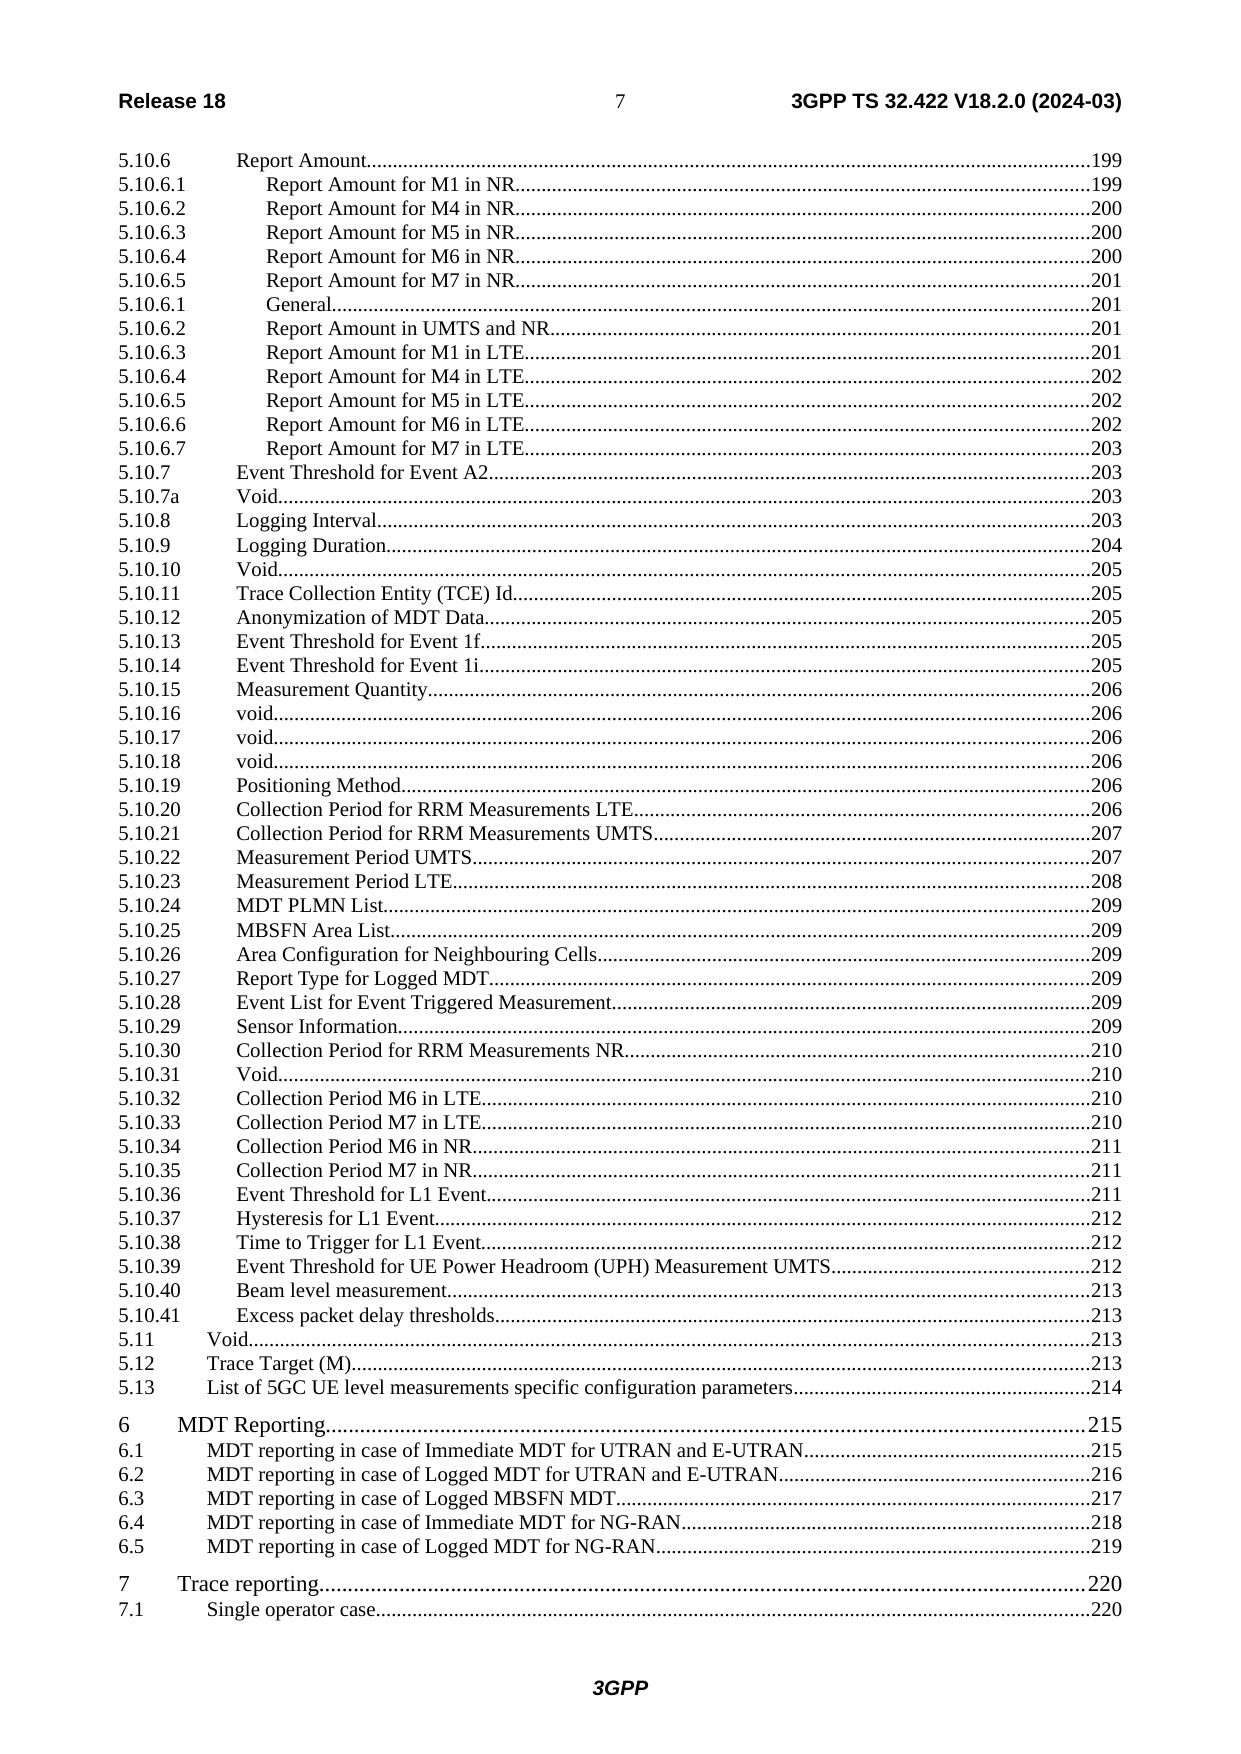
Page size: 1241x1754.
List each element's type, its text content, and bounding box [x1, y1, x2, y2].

text 5.10.6.3 Report Amount for M5 in NR 200 [118, 220, 1122, 244]
text 5.10.32 Collection Period M6 in LTE 210 [118, 1086, 1122, 1110]
text 5.10.18 void 206 [118, 749, 1122, 773]
text 5.10.7 Event Threshold for Event A2 203 [118, 460, 1122, 484]
text 5.10.31 Void 210 [118, 1062, 1122, 1086]
text 6.3 MDT reporting in case of Logged MBSFN MDT 217 [118, 1486, 1078, 1510]
text 5.10.36 Event Threshold for L1 Event 211 [118, 1182, 1122, 1206]
text 5.10.14 Event Threshold for Event 1i 205 [118, 653, 1122, 677]
text 5.10.40 Beam level measurement 213 [118, 1278, 1122, 1302]
text 5.10.7a Void 203 [118, 484, 1122, 508]
text 5.10.13 Event Threshold for Event 1f 205 [118, 629, 1122, 653]
text 5.10.12 Anonymization of MDT Data 205 [118, 605, 1122, 629]
text 5.10.21 Collection Period for RRM Measurements UMTS 207 [118, 821, 1122, 845]
text 6.2 MDT reporting in case of Logged MDT for UTRAN and E-UTRAN 216 [118, 1462, 1078, 1486]
text 5.10.9 Logging Duration 204 [118, 532, 1122, 557]
text 5.10.24 MDT PLMN List 209 [118, 893, 1122, 917]
text 5.10.6.5 Report Amount for M7 in NR 201 [118, 268, 1122, 292]
text 5.10.39 Event Threshold for UE Power Headroom (UPH) Measurement UMTS 212 [118, 1254, 1122, 1278]
text 5.10.6.2 Report Amount in UMTS and NR 201 [118, 316, 1122, 340]
text 5.10.41 Excess packet delay thresholds 213 [118, 1302, 1122, 1327]
text 5.11 Void 213 [118, 1327, 1078, 1351]
text 5.10.23 Measurement Period LTE 208 [118, 869, 1122, 893]
text 5.10.38 Time to Trigger for L1 Event 212 [118, 1230, 1122, 1254]
text 6.4 MDT reporting in case of Immediate MDT for NG-RAN 218 [118, 1510, 1078, 1534]
text 5.10.28 Event List for Event Triggered Measurement 209 [118, 990, 1122, 1014]
text 5.10.11 Trace Collection Entity (TCE) Id 205 [118, 581, 1122, 605]
text 5.10.6.5 Report Amount for M5 in LTE 202 [118, 388, 1122, 412]
text 5.10.6.3 Report Amount for M1 in LTE 201 [118, 340, 1122, 364]
text 7.1 Single operator case 220 [118, 1597, 1078, 1621]
text 5.10.35 Collection Period M7 in NR 211 [118, 1158, 1122, 1182]
text 6.1 MDT reporting in case of Immediate MDT for UTRAN and E-UTRAN 215 [118, 1438, 1078, 1462]
text 5.10.6.4 Report Amount for M4 in LTE 202 [118, 364, 1122, 388]
text 5.10.27 Report Type for Logged MDT 209 [118, 966, 1122, 990]
text 5.10.29 Sensor Information 209 [118, 1014, 1122, 1038]
text 5.10.19 Positioning Method 206 [118, 773, 1122, 797]
text 5.10.6.1 Report Amount for M1 in NR 199 [118, 172, 1122, 196]
text 5.10.8 Logging Interval 203 [118, 508, 1122, 532]
text 6 MDT Reporting 215 [118, 1411, 1078, 1438]
text 5.10.34 Collection Period M6 in NR 211 [118, 1134, 1122, 1158]
text 5.10.26 Area Configuration for Neighbouring Cells 209 [118, 942, 1122, 966]
text 5.10.6.6 Report Amount for M6 in LTE 202 [118, 412, 1122, 436]
text 5.10.17 void 206 [118, 725, 1122, 749]
text 5.10.37 Hysteresis for L1 Event 212 [118, 1206, 1122, 1230]
text 7 Trace reporting 220 [118, 1570, 1078, 1597]
text 5.10.25 MBSFN Area List 209 [118, 917, 1122, 942]
text 5.10.30 Collection Period for RRM Measurements NR 210 [118, 1038, 1122, 1062]
text 5.10.6.4 Report Amount for M6 in NR 200 [118, 244, 1122, 268]
text 5.10.22 Measurement Period UMTS 207 [118, 845, 1122, 869]
text 6.5 MDT reporting in case of Logged MDT for NG-RAN 219 [118, 1534, 1078, 1558]
text 5.10.16 void 206 [118, 701, 1122, 725]
text 5.10.20 Collection Period for RRM Measurements LTE 206 [118, 797, 1122, 821]
text 5.10.6.7 Report Amount for M7 in LTE 203 [118, 436, 1122, 460]
text 5.12 Trace Target (M) 213 [118, 1351, 1078, 1375]
text 5.10.15 Measurement Quantity 206 [118, 677, 1122, 701]
text 5.10.10 Void 205 [118, 557, 1122, 581]
text 5.10.6.2 Report Amount for M4 in NR 200 [118, 196, 1122, 220]
text 5.10.33 Collection Period M7 in LTE 210 [118, 1110, 1122, 1134]
text 5.10.6 Report Amount 199 [118, 147, 1122, 172]
text 5.10.6.1 General 201 [118, 292, 1122, 316]
text 5.13 List of 5GC UE level measurements specific configuration parameters 214 [118, 1375, 1078, 1399]
